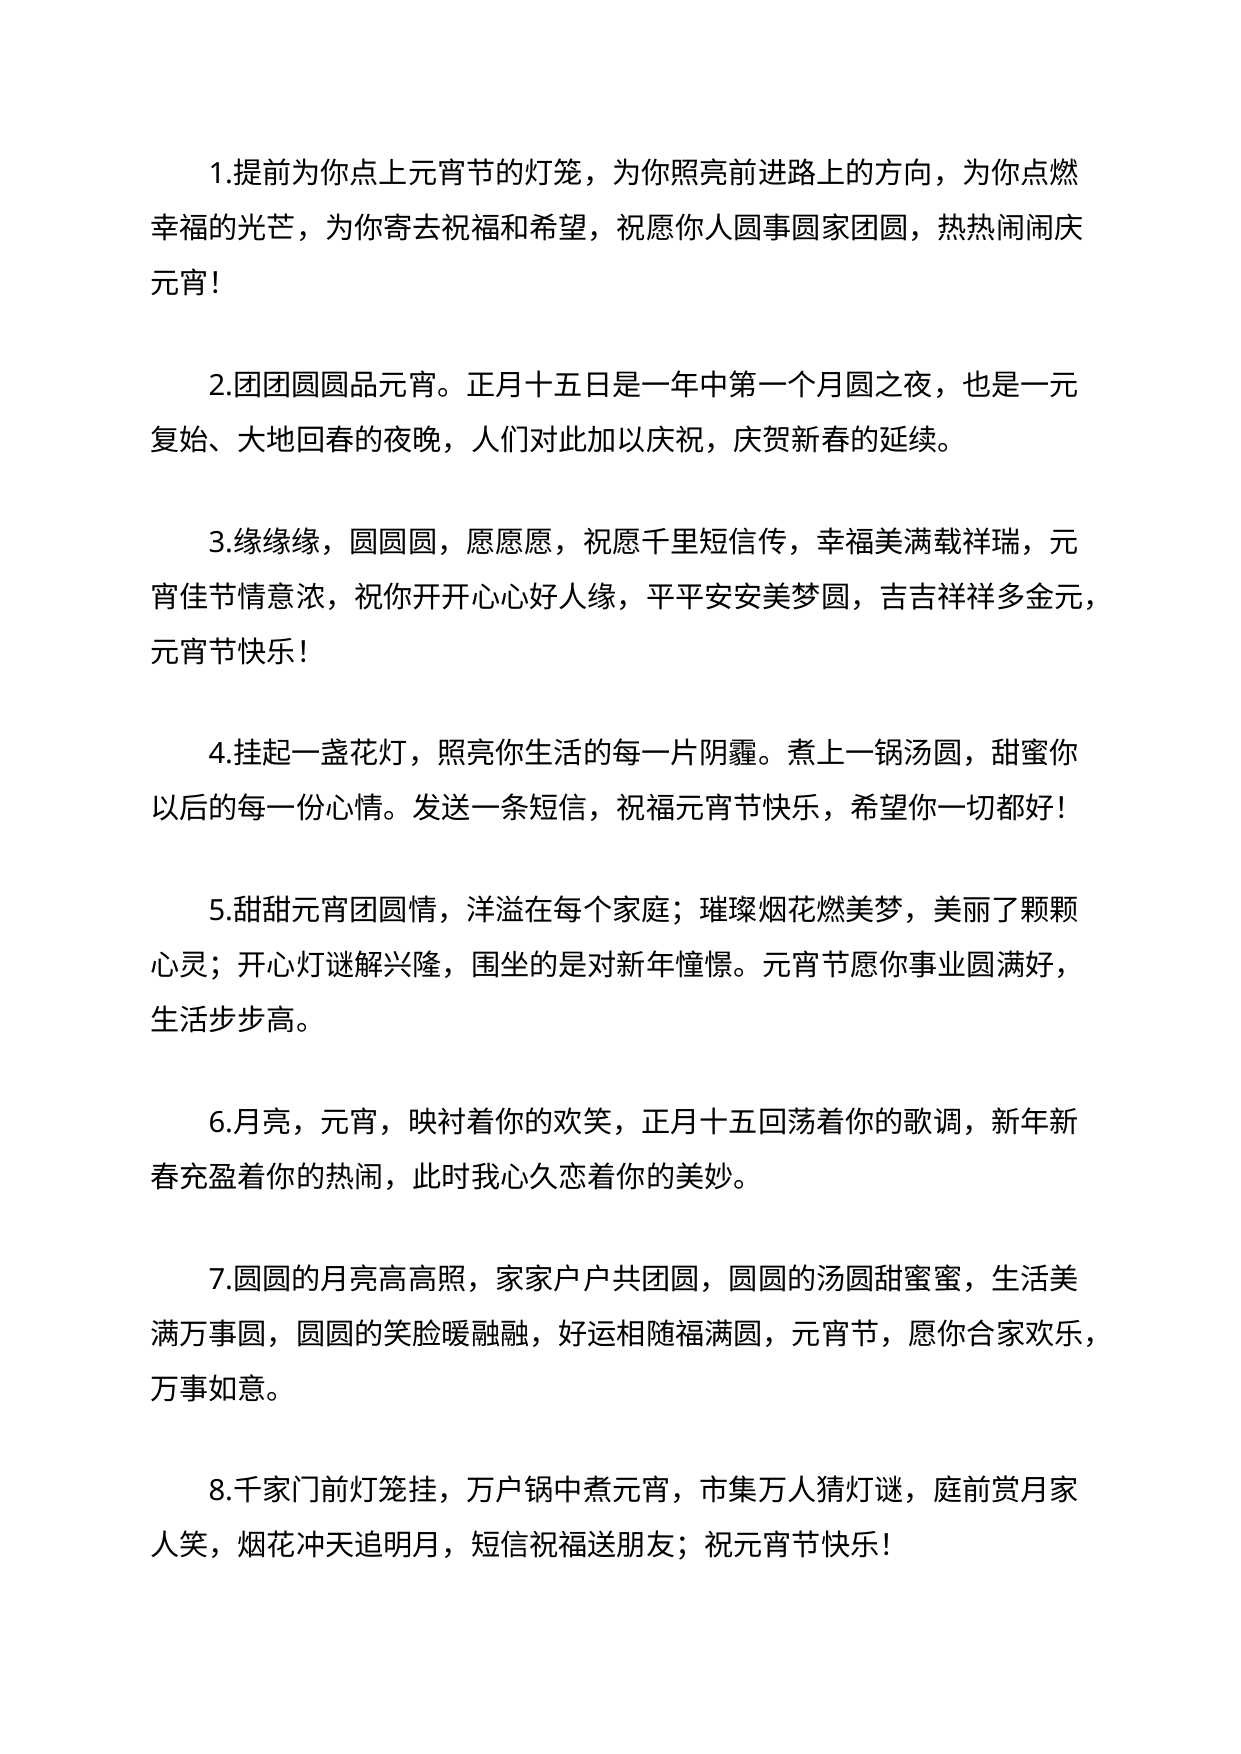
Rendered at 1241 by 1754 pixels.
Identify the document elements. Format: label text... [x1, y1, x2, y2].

text 8.千家门前灯笼挂，万户锅中煮元宵，市集万人猜灯谜，庭前赏月家人笑，烟花冲天追明月，短信祝福送朋友；祝元宵节快乐！ [150, 1467, 1090, 1564]
text 2.团团圆圆品元宵。正月十五日是一年中第一个月圆之夜，也是一元复始、大地回春的夜晚，人们对此加以庆祝，庆贺新春的延续。 [150, 362, 1090, 459]
text 3.缘缘缘，圆圆圆，愿愿愿，祝愿千里短信传，幸福美满载祥瑞，元宵佳节情意浓，祝你开开心心好人缘，平平安安美梦圆，吉吉祥祥多金元，元宵节快乐！ [150, 518, 1090, 671]
text 6.月亮，元宵，映衬着你的欢笑，正月十五回荡着你的歌调，新年新春充盈着你的热闹，此时我心久恋着你的美妙。 [150, 1098, 1090, 1196]
text 1.提前为你点上元宵节的灯笼，为你照亮前进路上的方向，为你点燃幸福的光芒，为你寄去祝福和希望，祝愿你人圆事圆家团圆，热热闹闹庆元宵！ [150, 150, 1090, 302]
text 7.圆圆的月亮高高照，家家户户共团圆，圆圆的汤圆甜蜜蜜，生活美满万事圆，圆圆的笑脸暖融融，好运相随福满圆，元宵节，愿你合家欢乐，万事如意。 [150, 1255, 1090, 1407]
text 4.挂起一盏花灯，照亮你生活的每一片阴霾。煮上一锅汤圆，甜蜜你以后的每一份心情。发送一条短信，祝福元宵节快乐，希望你一切都好！ [150, 730, 1090, 827]
text 5.甜甜元宵团圆情，洋溢在每个家庭；璀璨烟花燃美梦，美丽了颗颗心灵；开心灯谜解兴隆，围坐的是对新年憧憬。元宵节愿你事业圆满好，生活步步高。 [150, 887, 1090, 1039]
